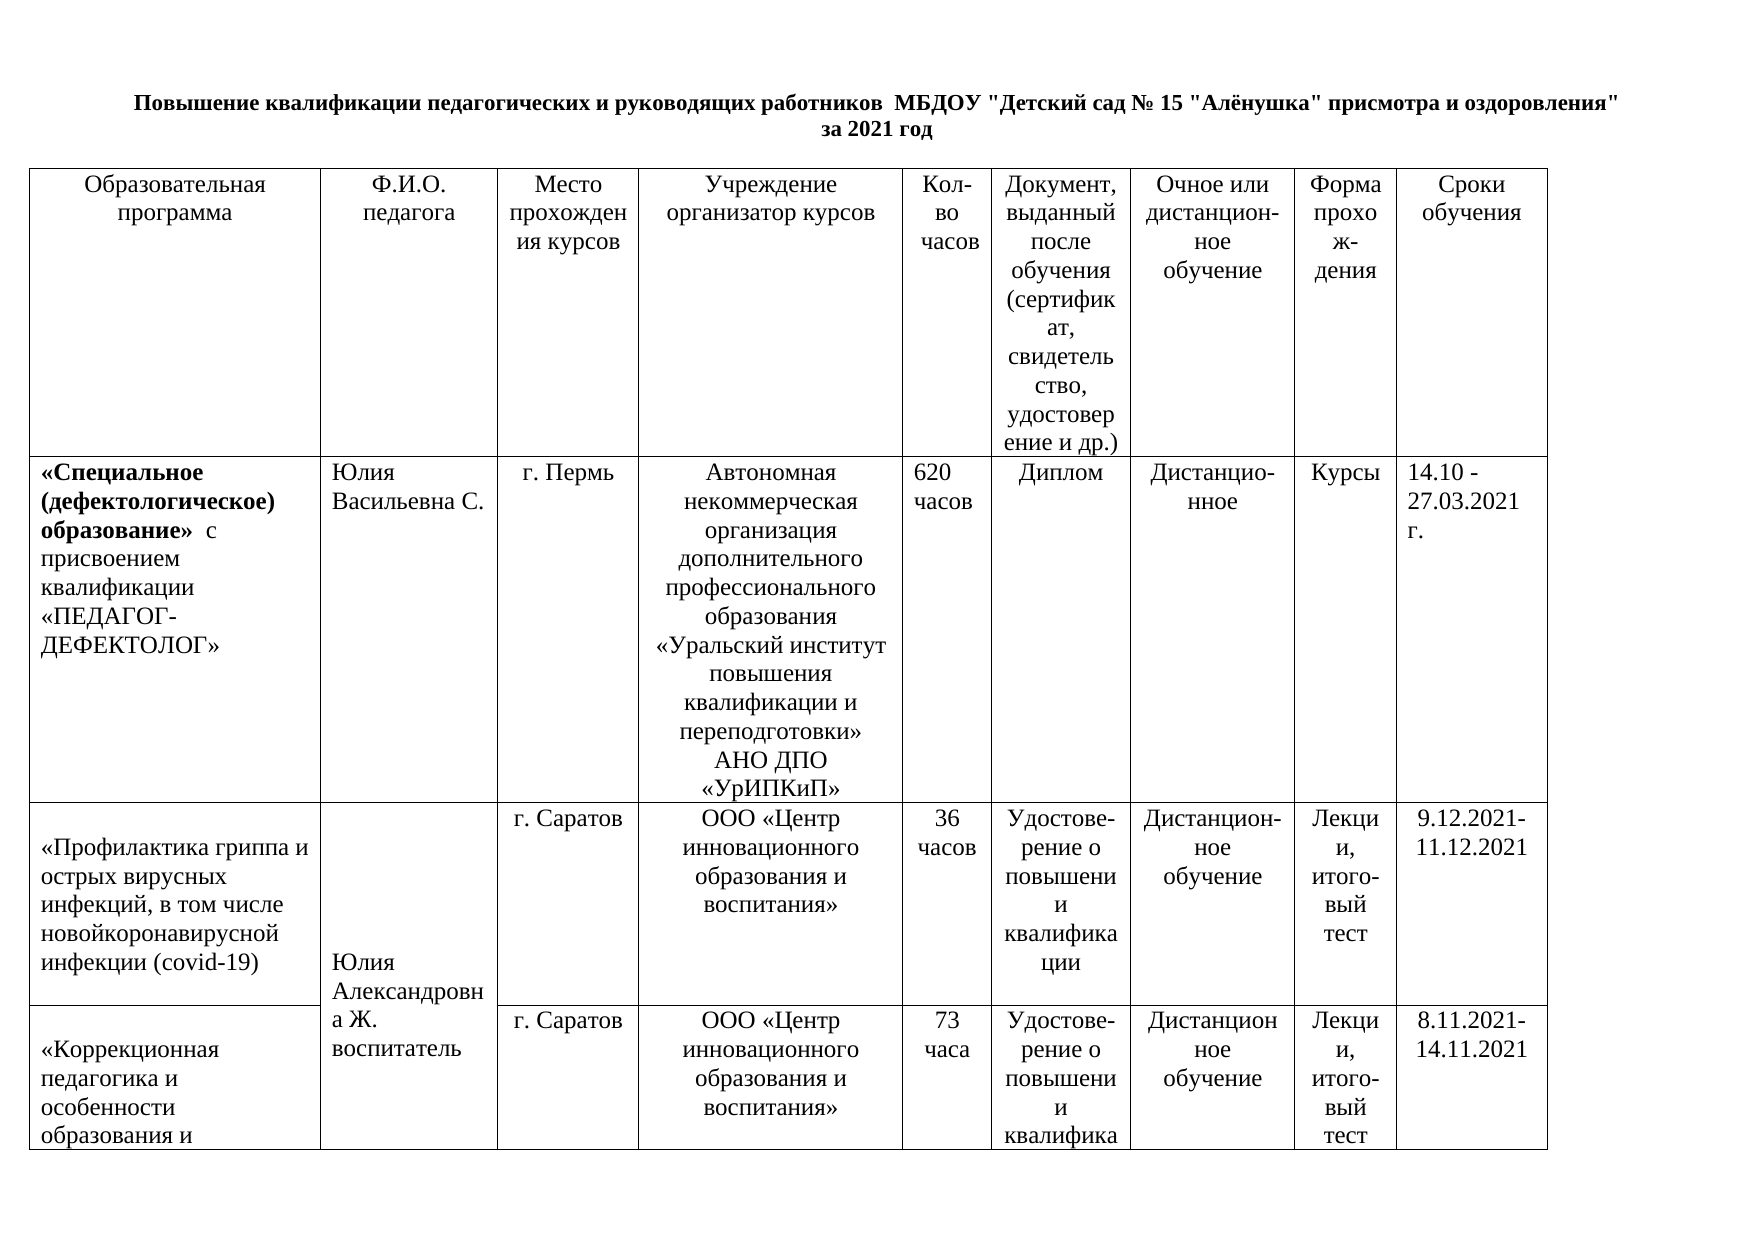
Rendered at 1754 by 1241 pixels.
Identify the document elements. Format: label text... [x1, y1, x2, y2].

table_cell 9.12.2021-11.12.2021 [1397, 803, 1547, 1004]
table_cell 73 часа [903, 1006, 991, 1149]
table_cell 620 часов [903, 457, 991, 802]
table_cell Курсы [1295, 457, 1396, 802]
table_header Ф.И.О. педагога [321, 169, 497, 456]
table_header Форма прохож- дения [1295, 169, 1396, 456]
table_header Очное или дистанцион-ное обучение [1131, 169, 1294, 456]
table_header Документ, выданный после обучения (сертификат, свидетельство, удостоверение и др.) [992, 169, 1130, 456]
table_cell г. Пермь [498, 457, 638, 802]
table_cell Дистанцио-нное [1131, 457, 1294, 802]
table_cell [639, 1006, 902, 1149]
table_cell ООО «Центр инновационного образования и воспитания» [639, 803, 902, 1004]
table_cell Диплом [992, 457, 1130, 802]
table_cell г. Саратов [498, 1006, 638, 1149]
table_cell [1295, 1006, 1396, 1149]
table_header Образовательная программа [30, 169, 320, 456]
table_cell г. Саратов [498, 803, 638, 1004]
table_header Учреждение организатор курсов [639, 169, 902, 456]
text Повышение квалификации педагогических и руководящих работников МБДОУ "Детский сад № 15 "Алёнушка" присмотра и оздоровления" за 2021 год [118, 89, 1636, 141]
table_cell Автономная некоммерческая организация дополнительного профессионального образования «Уральский институт повышения квалификации и переподготовки» АНО ДПО «УрИПКиП» [639, 457, 902, 802]
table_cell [1397, 1006, 1547, 1149]
table_cell Юлия Александровна Ж. воспитатель [321, 803, 497, 1149]
table_cell Юлия Васильевна С. [321, 457, 497, 802]
table_cell 14.10 -27.03.2021 г. [1397, 457, 1547, 802]
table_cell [992, 1006, 1130, 1149]
table_header Сроки обучения [1397, 169, 1547, 456]
table_cell 36 часов [903, 803, 991, 1004]
table_header Место прохождения курсов [498, 169, 638, 456]
table_cell Дистанцион-ное обучение [1131, 803, 1294, 1004]
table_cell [1131, 1006, 1294, 1149]
table_header Кол-во часов [903, 169, 991, 456]
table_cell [30, 1006, 320, 1149]
table_cell «Специальное (дефектологическое) образование» с присвоением квалификации «ПЕДАГОГ-ДЕФЕКТОЛОГ» [30, 457, 320, 802]
table_cell Лекции, итого-вый тест [1295, 803, 1396, 1004]
table_cell «Профилактика гриппа и острых вирусных инфекций, в том числе новойкоронавирусной инфекции (covid-19) [30, 803, 320, 1004]
table_cell Удостове-рение о повышении квалификации [992, 803, 1130, 1004]
